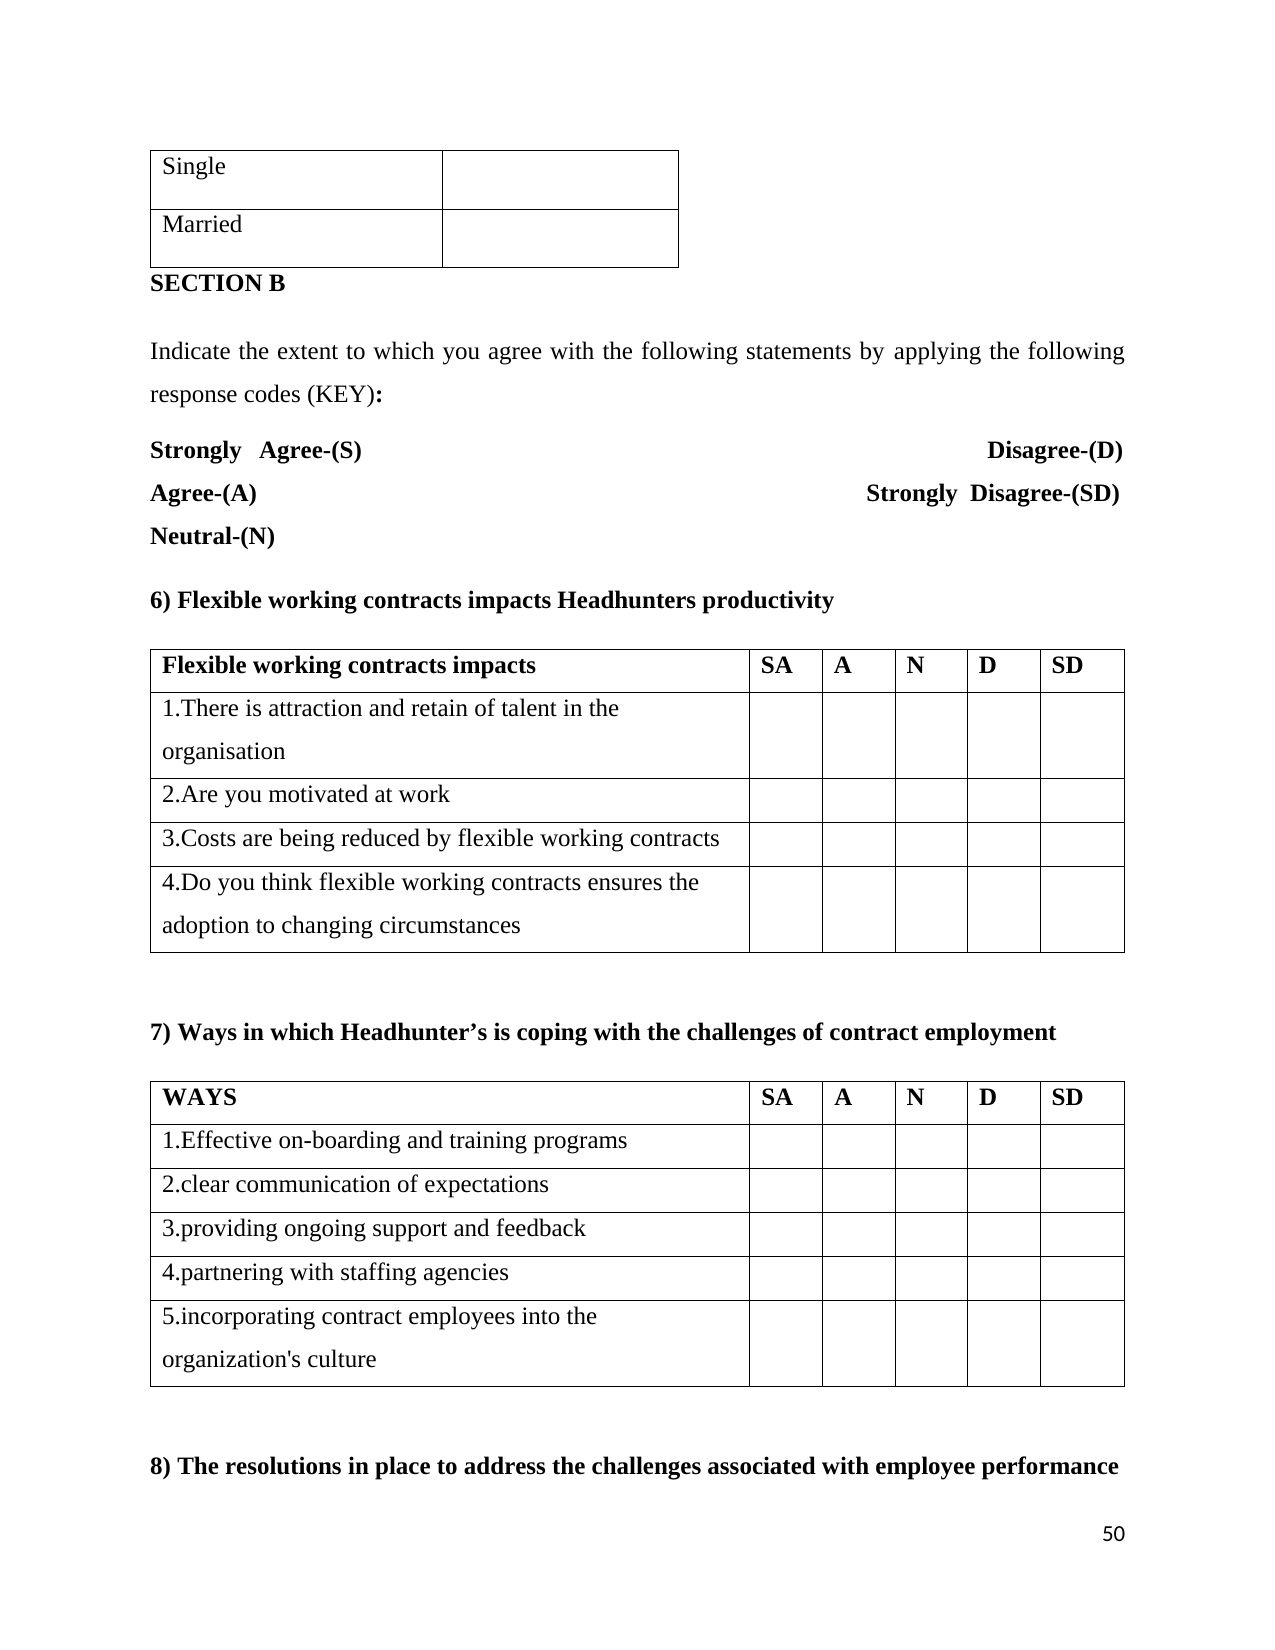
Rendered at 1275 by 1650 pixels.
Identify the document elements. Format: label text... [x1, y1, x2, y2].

table_cell [1041, 693, 1124, 778]
table_cell [896, 867, 967, 952]
table_cell [823, 1301, 895, 1386]
table_cell 2.Are you motivated at work [151, 779, 749, 822]
text 7) Ways in which Headhunter’s is coping with the challenges of contract employment [150, 1017, 1125, 1046]
table_cell [896, 1125, 967, 1168]
table_cell [1041, 1125, 1124, 1168]
table_header WAYS [151, 1082, 749, 1124]
table_header SA [750, 1082, 822, 1124]
table_cell [968, 1213, 1040, 1256]
table_cell [823, 867, 895, 952]
table_cell [750, 693, 822, 778]
table_cell [1041, 1213, 1124, 1256]
table_header Single [151, 151, 442, 208]
table_header A [823, 650, 895, 692]
table_cell [1041, 1257, 1124, 1300]
table_header N [896, 650, 967, 692]
table_cell [750, 1169, 822, 1212]
table_cell 2.clear communication of expectations [151, 1169, 749, 1212]
table_cell Married [151, 210, 442, 267]
table_cell 3.Costs are being reduced by flexible working contracts [151, 823, 749, 866]
table_cell [750, 823, 822, 866]
table_cell [1041, 1301, 1124, 1386]
table_cell [823, 823, 895, 866]
table_cell [968, 823, 1040, 866]
table_header D [968, 1082, 1040, 1124]
table_cell [750, 1213, 822, 1256]
table_cell 3.providing ongoing support and feedback [151, 1213, 749, 1256]
table_cell [968, 1257, 1040, 1300]
table_cell [896, 1213, 967, 1256]
table_cell [896, 779, 967, 822]
table_cell [750, 1301, 822, 1386]
table_header SA [750, 650, 822, 692]
table_cell [750, 1257, 822, 1300]
table_cell 4.Do you think flexible working contracts ensures the adoption to changing circumstances [151, 867, 749, 952]
table_cell [823, 1257, 895, 1300]
table_cell [968, 1301, 1040, 1386]
table_header A [823, 1082, 895, 1124]
table_header SD [1041, 650, 1124, 692]
table_cell [1041, 823, 1124, 866]
table_cell [896, 1257, 967, 1300]
table_cell [1041, 867, 1124, 952]
table_header [443, 151, 678, 208]
text SECTION B [150, 268, 1125, 297]
table_header D [968, 650, 1040, 692]
table_cell [823, 693, 895, 778]
table_cell [823, 1125, 895, 1168]
table_cell [968, 1125, 1040, 1168]
table_cell [896, 693, 967, 778]
table_cell 1.There is attraction and retain of talent in the organisation [151, 693, 749, 778]
table_cell [968, 867, 1040, 952]
table_header SD [1041, 1082, 1124, 1124]
table_cell [1041, 779, 1124, 822]
table_cell [750, 779, 822, 822]
table_cell [896, 1169, 967, 1212]
table_cell [896, 823, 967, 866]
table_header Flexible working contracts impacts [151, 650, 749, 692]
table_cell [750, 1125, 822, 1168]
table_cell [896, 1301, 967, 1386]
table_header N [896, 1082, 967, 1124]
table_cell [968, 693, 1040, 778]
table_cell [750, 867, 822, 952]
table_cell [823, 779, 895, 822]
table_cell [968, 1169, 1040, 1212]
table_cell 4.partnering with staffing agencies [151, 1257, 749, 1300]
table_cell [443, 210, 678, 267]
text Strongly Agree-(S) Disagree-(D) Agree-(A) Strongly Disagree-(SD) Neutral-(N) [150, 435, 1125, 550]
table_cell [823, 1213, 895, 1256]
text Indicate the extent to which you agree with the following statements by applying the following response codes (KEY): [150, 336, 1125, 408]
table_cell [1041, 1169, 1124, 1212]
text 6) Flexible working contracts impacts Headhunters productivity [150, 585, 1125, 614]
table_cell 1.Effective on-boarding and training programs [151, 1125, 749, 1168]
table_cell 5.incorporating contract employees into the organization's culture [151, 1301, 749, 1386]
table_cell [968, 779, 1040, 822]
table_cell [823, 1169, 895, 1212]
text 8) The resolutions in place to address the challenges associated with employee performance [150, 1451, 1125, 1480]
